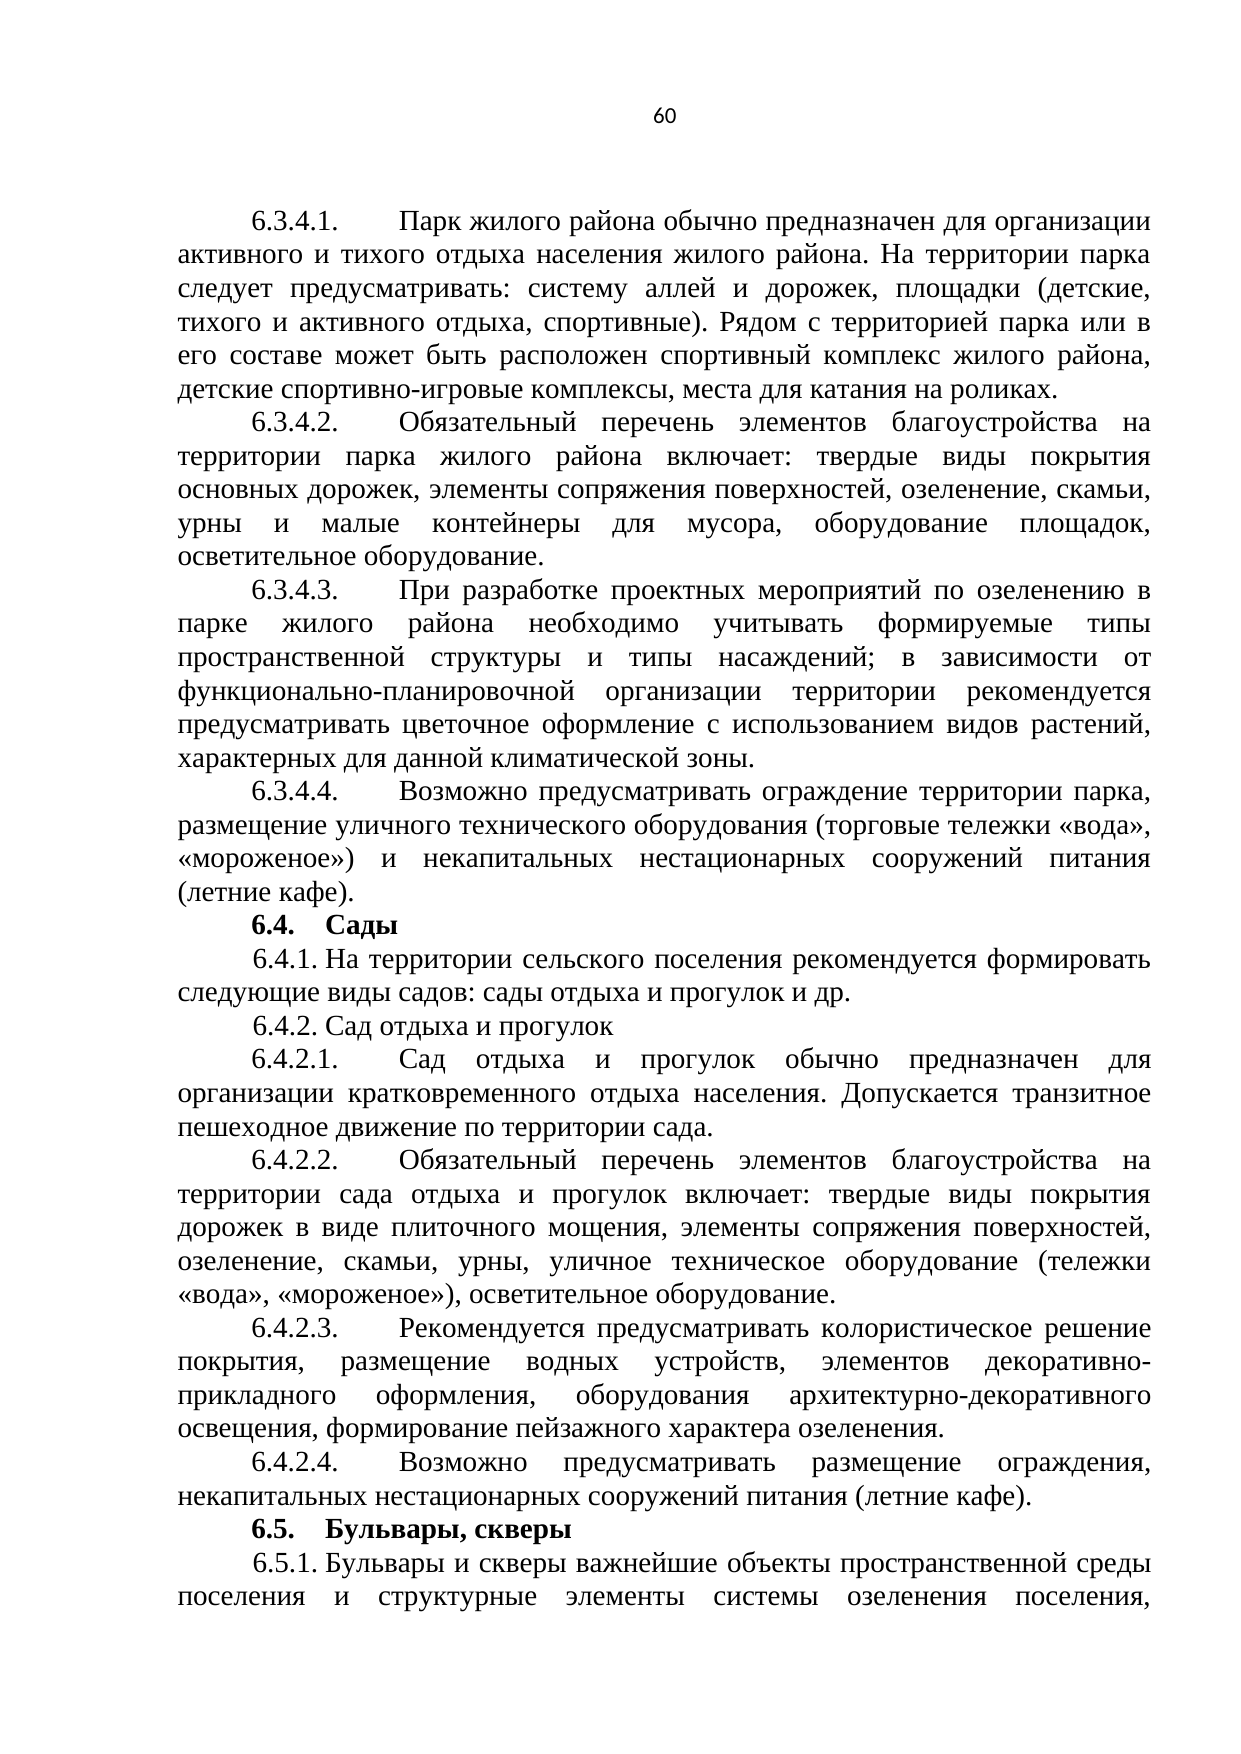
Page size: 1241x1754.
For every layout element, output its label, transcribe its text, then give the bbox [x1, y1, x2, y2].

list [177, 1545, 1152, 1612]
list Обязательный перечень элементов благоустройства на территории сада отдыха и прогулок включает: твердые виды покрытия дорожек в виде плиточного мощения, элементы сопряжения поверхностей, озеленение, скамьи, урны, уличное техническое оборудование (тележки «вода», «мороженое»), осветительное оборудование. [177, 1142, 1152, 1310]
list Парк жилого района обычно предназначен для организации активного и тихого отдыха населения жилого района. На территории парка следует предусматривать: систему аллей и дорожек, площадки (детские, тихого и активного отдыха, спортивные). Рядом с территорией парка или в его составе может быть расположен спортивный комплекс жилого района, детские спортивно-игровые комплексы, места для катания на роликах. [177, 203, 1152, 404]
list Бульвары, скверы [177, 1511, 1152, 1545]
list Обязательный перечень элементов благоустройства на территории парка жилого района включает: твердые виды покрытия основных дорожек, элементы сопряжения поверхностей, озеленение, скамьи, урны и малые контейнеры для мусора, оборудование площадок, осветительное оборудование. [177, 404, 1152, 572]
list Рекомендуется предусматривать колористическое решение покрытия, размещение водных устройств, элементов декоративно-прикладного оформления, оборудования архитектурно-декоративного освещения, формирование пейзажного характера озеленения. [177, 1310, 1152, 1444]
list На территории сельского поселения рекомендуется формировать следующие виды садов: сады отдыха и прогулок и др. [177, 941, 1152, 1008]
list Возможно предусматривать ограждение территории парка, размещение уличного технического оборудования (торговые тележки «вода», «мороженое») и некапитальных нестационарных сооружений питания (летние кафе). [177, 773, 1152, 907]
list Сады [177, 907, 1152, 941]
list Возможно предусматривать размещение ограждения, некапитальных нестационарных сооружений питания (летние кафе). [177, 1444, 1152, 1511]
list Сад отдыха и прогулок обычно предназначен для организации кратковременного отдыха населения. Допускается транзитное пешеходное движение по территории сада. [177, 1042, 1152, 1142]
list Сад отдыха и прогулок [177, 1008, 1152, 1042]
list При разработке проектных мероприятий по озеленению в парке жилого района необходимо учитывать формируемые типы пространственной структуры и типы насаждений; в зависимости от функционально-планировочной организации территории рекомендуется предусматривать цветочное оформление с использованием видов растений, характерных для данной климатической зоны. [177, 572, 1152, 773]
